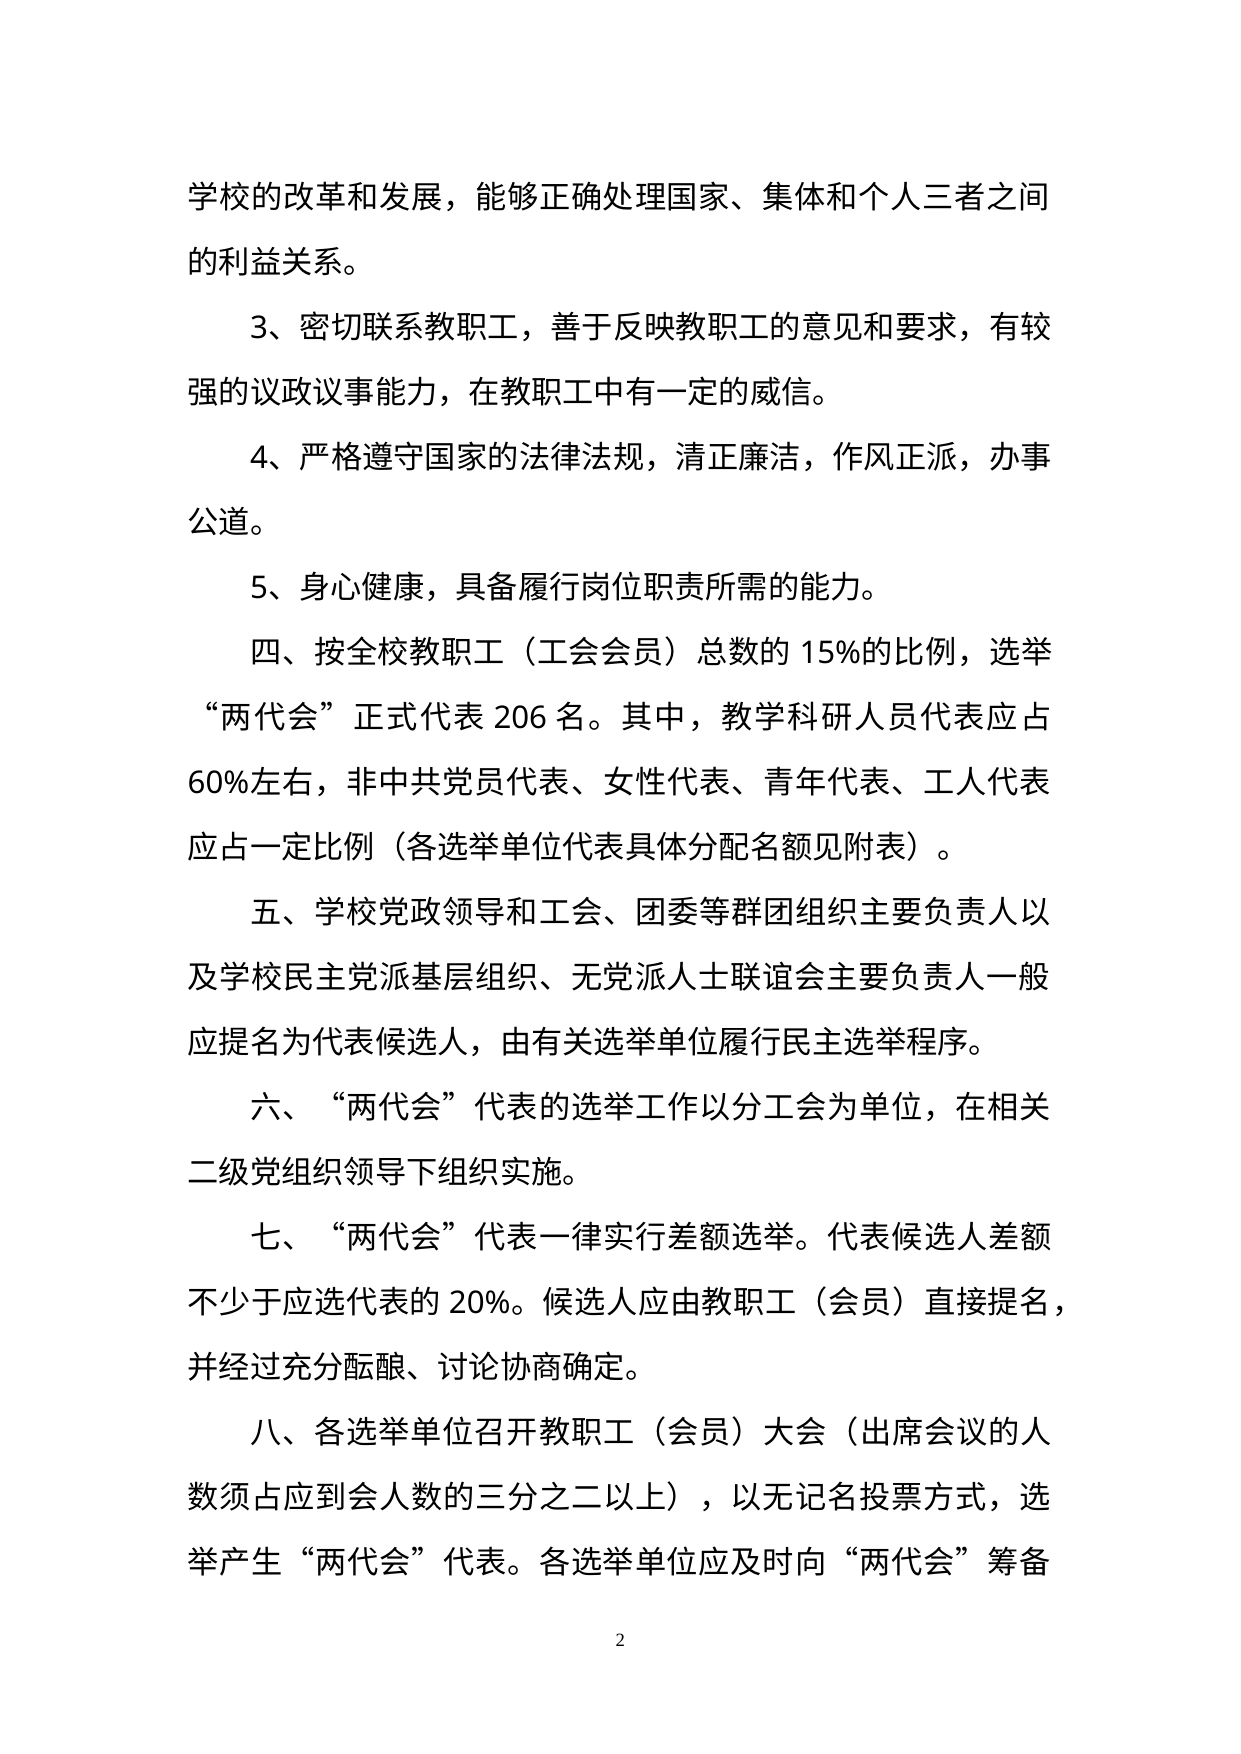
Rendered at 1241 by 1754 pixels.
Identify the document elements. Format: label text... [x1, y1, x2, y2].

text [187, 1397, 1053, 1592]
text 六、“两代会”代表的选举工作以分工会为单位，在相关二级党组织领导下组织实施。 [187, 1072, 1053, 1202]
text 4、严格遵守国家的法律法规，清正廉洁，作风正派，办事公道。 [187, 422, 1053, 552]
text 四、按全校教职工（工会会员）总数的15%的比例，选举“两代会”正式代表206名。其中，教学科研人员代表应占60%左右，非中共党员代表、女性代表、青年代表、工人代表应占一定比例（各选举单位代表具体分配名额见附表）。 [187, 617, 1053, 877]
text 五、学校党政领导和工会、团委等群团组织主要负责人以及学校民主党派基层组织、无党派人士联谊会主要负责人一般应提名为代表候选人，由有关选举单位履行民主选举程序。 [187, 877, 1053, 1072]
text 5、身心健康，具备履行岗位职责所需的能力。 [187, 552, 1053, 617]
text 七、“两代会”代表一律实行差额选举。代表候选人差额不少于应选代表的20%。候选人应由教职工（会员）直接提名，并经过充分酝酿、讨论协商确定。 [187, 1202, 1053, 1397]
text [187, 162, 1053, 292]
text 3、密切联系教职工，善于反映教职工的意见和要求，有较强的议政议事能力，在教职工中有一定的威信。 [187, 292, 1053, 422]
